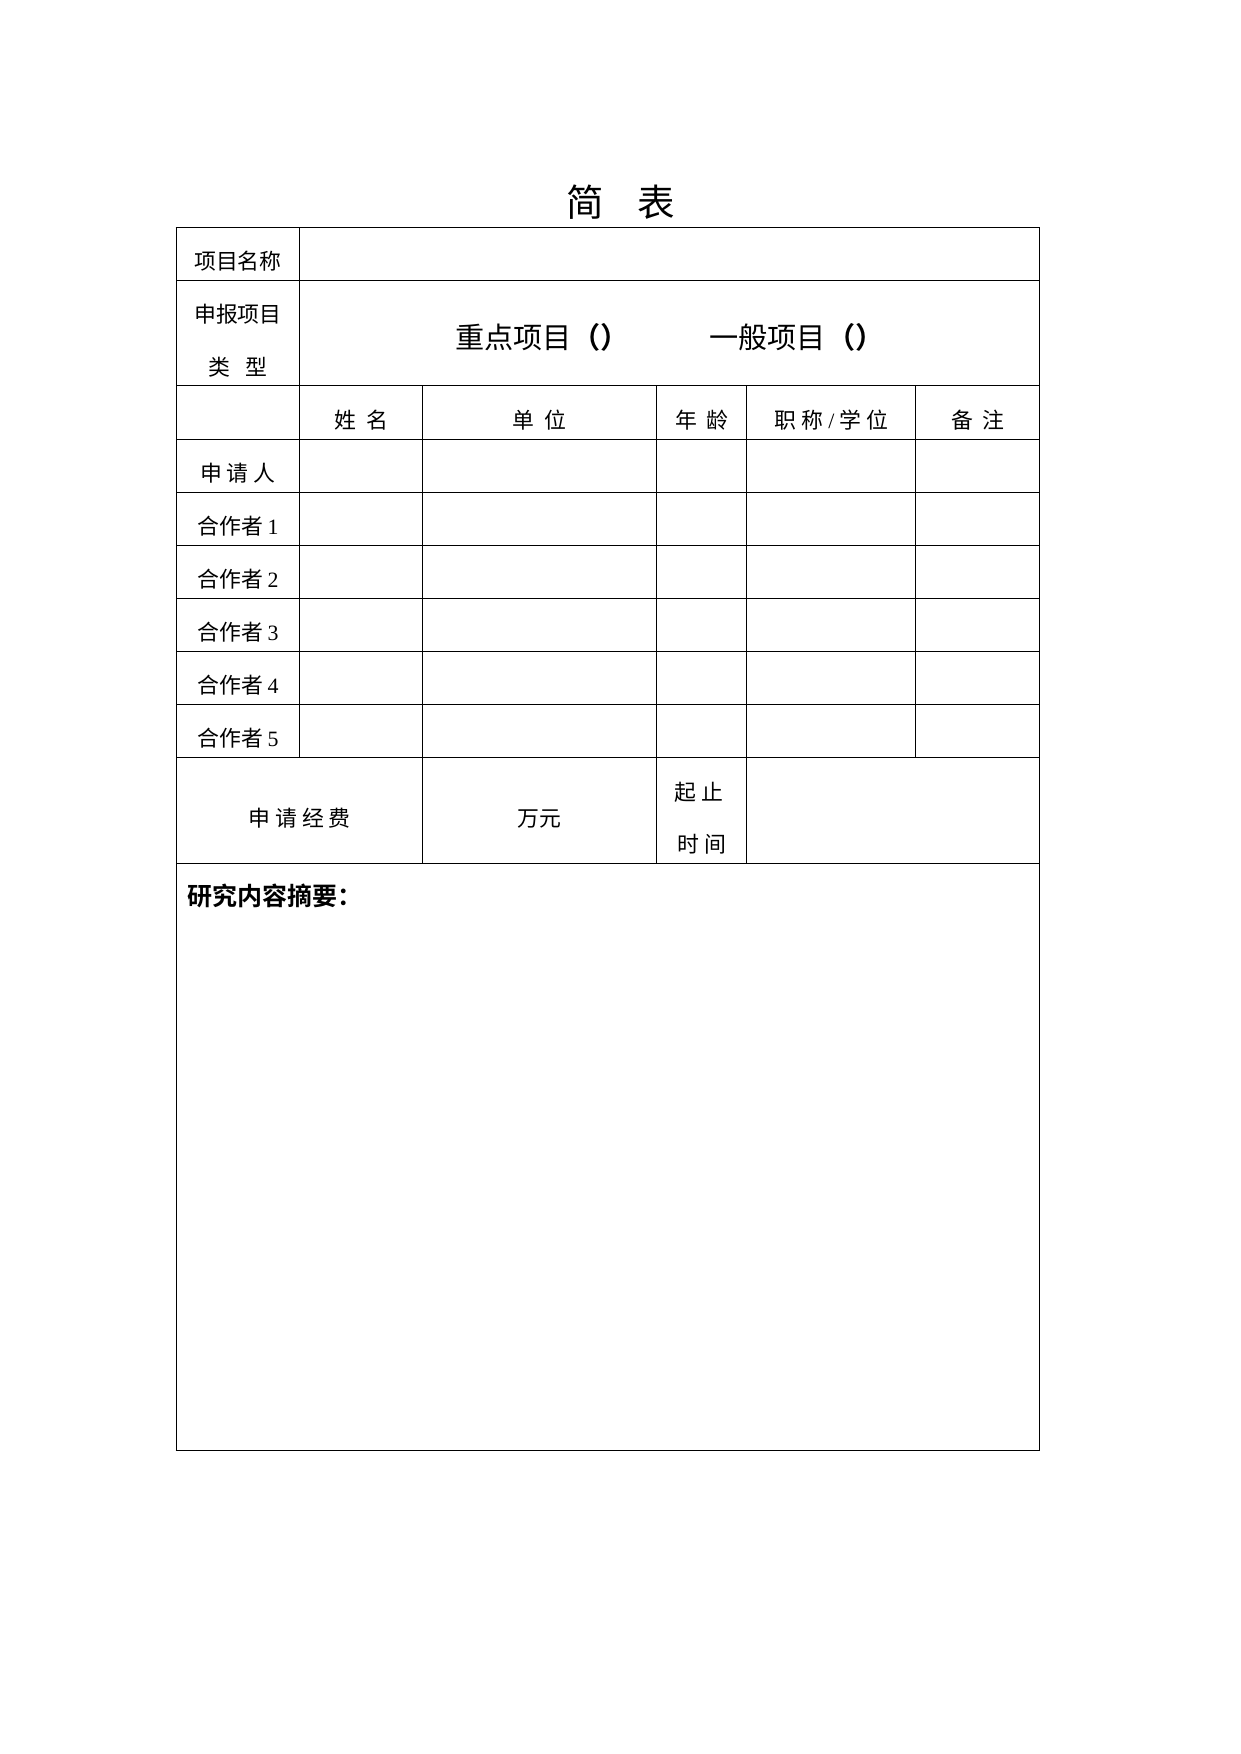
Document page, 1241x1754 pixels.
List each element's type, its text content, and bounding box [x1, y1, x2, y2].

table_cell 合作者5 [177, 705, 299, 757]
table_cell 起 止 时 间 [657, 758, 746, 862]
table_cell [657, 652, 746, 704]
table_cell [657, 546, 746, 598]
table_cell 合作者2 [177, 546, 299, 598]
table_cell [300, 546, 422, 598]
table_cell [916, 599, 1039, 651]
table_cell 合作者4 [177, 652, 299, 704]
table_cell [657, 440, 746, 492]
table_cell [423, 599, 656, 651]
table_cell [177, 386, 299, 438]
table_cell 合作者1 [177, 493, 299, 545]
table_cell [747, 599, 915, 651]
table_cell [423, 652, 656, 704]
table_cell [747, 546, 915, 598]
table_cell 申 请 人 [177, 440, 299, 492]
table_cell 万元 [423, 758, 656, 862]
table_cell 年 龄 [657, 386, 746, 438]
table_cell [916, 705, 1039, 757]
table_cell 申 请 经 费 [177, 758, 422, 862]
table_cell 单 位 [423, 386, 656, 438]
table_cell [657, 705, 746, 757]
table_cell [916, 440, 1039, 492]
table_cell [657, 493, 746, 545]
table_cell 研究内容摘要： [177, 864, 1039, 1449]
table_cell [300, 652, 422, 704]
table_cell 重点项目（） 一般项目（） [300, 281, 1039, 385]
table_cell [423, 493, 656, 545]
table_cell [423, 440, 656, 492]
table_cell [300, 705, 422, 757]
table_cell [657, 599, 746, 651]
table_cell [916, 652, 1039, 704]
table_cell [747, 652, 915, 704]
table_cell 姓 名 [300, 386, 422, 438]
text 简 表 [187, 175, 1053, 227]
table_cell [300, 440, 422, 492]
table_cell [747, 758, 1039, 862]
table_cell 合作者3 [177, 599, 299, 651]
table_cell 备 注 [916, 386, 1039, 438]
table_cell 职 称 / 学 位 [747, 386, 915, 438]
table_cell [747, 705, 915, 757]
table_cell [300, 599, 422, 651]
table_header [300, 228, 1039, 280]
table_cell [747, 440, 915, 492]
table_cell [916, 546, 1039, 598]
table_cell 申报项目类 型 [177, 281, 299, 385]
table_cell [300, 493, 422, 545]
table_cell [916, 493, 1039, 545]
table_cell [747, 493, 915, 545]
table_cell [423, 705, 656, 757]
table_cell [423, 546, 656, 598]
table_header 项目名称 [177, 228, 299, 280]
